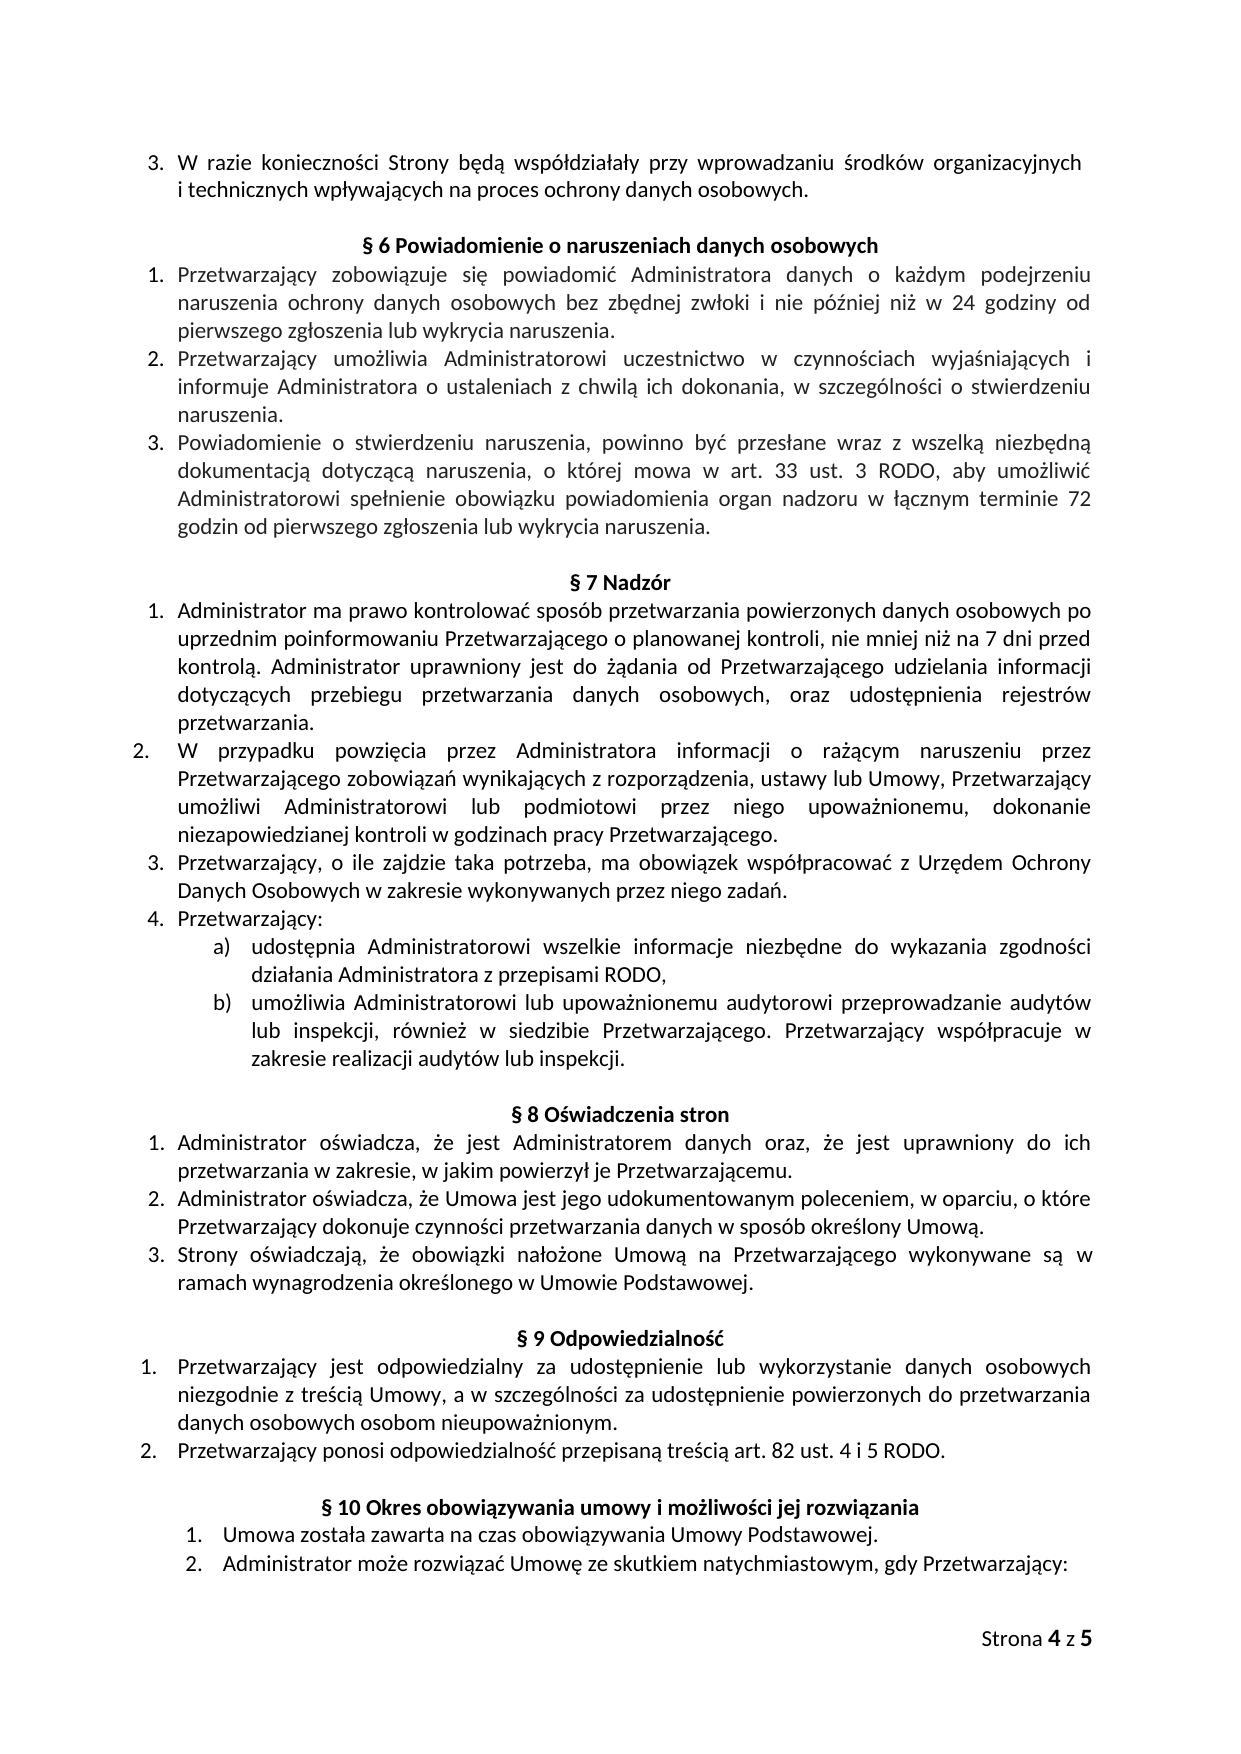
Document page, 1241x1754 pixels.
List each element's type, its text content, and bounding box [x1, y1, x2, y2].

list Przetwarzający ponosi odpowiedzialność przepisaną treścią art. 82 ust. 4 i 5 RODO. [140, 1437, 1093, 1464]
list Przetwarzający umożliwia Administratorowi uczestnictwo w czynnościach wyjaśniających i informuje Administratora o ustaleniach z chwilą ich dokonania, w szczególności o stwierdzeniu naruszenia. [147, 344, 1093, 428]
list Umowa została zawarta na czas obowiązywania Umowy Podstawowej. [185, 1521, 1093, 1549]
list Strony oświadczają, że obowiązki nałożone Umową na Przetwarzającego wykonywane są w ramach wynagrodzenia określonego w Umowie Podstawowej. [148, 1240, 1093, 1296]
list W przypadku powzięcia przez Administratora informacji o rażącym naruszeniu przez Przetwarzającego zobowiązań wynikających z rozporządzenia, ustawy lub Umowy, Przetwarzający umożliwi Administratorowi lub podmiotowi przez niego upoważnionemu, dokonanie niezapowiedzianej kontroli w godzinach pracy Przetwarzającego. [132, 736, 1093, 848]
text § 6 Powiadomienie o naruszeniach danych osobowych [148, 232, 1093, 260]
list Przetwarzający zobowiązuje się powiadomić Administratora danych o każdym podejrzeniu naruszenia ochrony danych osobowych bez zbędnej zwłoki i nie później niż w 24 godziny od pierwszego zgłoszenia lub wykrycia naruszenia. [147, 260, 1093, 344]
text § 10 Okres obowiązywania umowy i możliwości jej rozwiązania [148, 1493, 1093, 1521]
list Administrator oświadcza, że Umowa jest jego udokumentowanym poleceniem, w oparciu, o które Przetwarzający dokonuje czynności przetwarzania danych w sposób określony Umową. [148, 1184, 1093, 1240]
list Administrator oświadcza, że jest Administratorem danych oraz, że jest uprawniony do ich przetwarzania w zakresie, w jakim powierzył je Przetwarzającemu. [148, 1128, 1093, 1184]
text § 8 Oświadczenia stron [148, 1100, 1093, 1128]
list Przetwarzający: [147, 904, 1093, 932]
list Administrator ma prawo kontrolować sposób przetwarzania powierzonych danych osobowych po uprzednim poinformowaniu Przetwarzającego o planowanej kontroli, nie mniej niż na 7 dni przed kontrolą. Administrator uprawniony jest do żądania od Przetwarzającego udzielania informacji dotyczących przebiegu przetwarzania danych osobowych, oraz udostępnienia rejestrów przetwarzania. [147, 596, 1093, 736]
list Powiadomienie o stwierdzeniu naruszenia, powinno być przesłane wraz z wszelką niezbędną dokumentacją dotyczącą naruszenia, o której mowa w art. 33 ust. 3 RODO, aby umożliwić Administratorowi spełnienie obowiązku powiadomienia organ nadzoru w łącznym terminie 72 godzin od pierwszego zgłoszenia lub wykrycia naruszenia. [147, 428, 1093, 540]
list udostępnia Administratorowi wszelkie informacje niezbędne do wykazania zgodności działania Administratora z przepisami RODO, [213, 932, 1093, 988]
list Przetwarzający jest odpowiedzialny za udostępnienie lub wykorzystanie danych osobowych niezgodnie z treścią Umowy, a w szczególności za udostępnienie powierzonych do przetwarzania danych osobowych osobom nieupoważnionym. [140, 1352, 1093, 1437]
list Administrator może rozwiązać Umowę ze skutkiem natychmiastowym, gdy Przetwarzający: [185, 1549, 1093, 1577]
list W razie konieczności Strony będą współdziałały przy wprowadzaniu środków organizacyjnych i technicznych wpływających na proces ochrony danych osobowych. [147, 148, 1093, 204]
text § 9 Odpowiedzialność [148, 1324, 1093, 1352]
list Przetwarzający, o ile zajdzie taka potrzeba, ma obowiązek współpracować z Urzędem Ochrony Danych Osobowych w zakresie wykonywanych przez niego zadań. [147, 848, 1093, 904]
list umożliwia Administratorowi lub upoważnionemu audytorowi przeprowadzanie audytów lub inspekcji, również w siedzibie Przetwarzającego. Przetwarzający współpracuje w zakresie realizacji audytów lub inspekcji. [213, 988, 1093, 1072]
text § 7 Nadzór [148, 568, 1093, 596]
